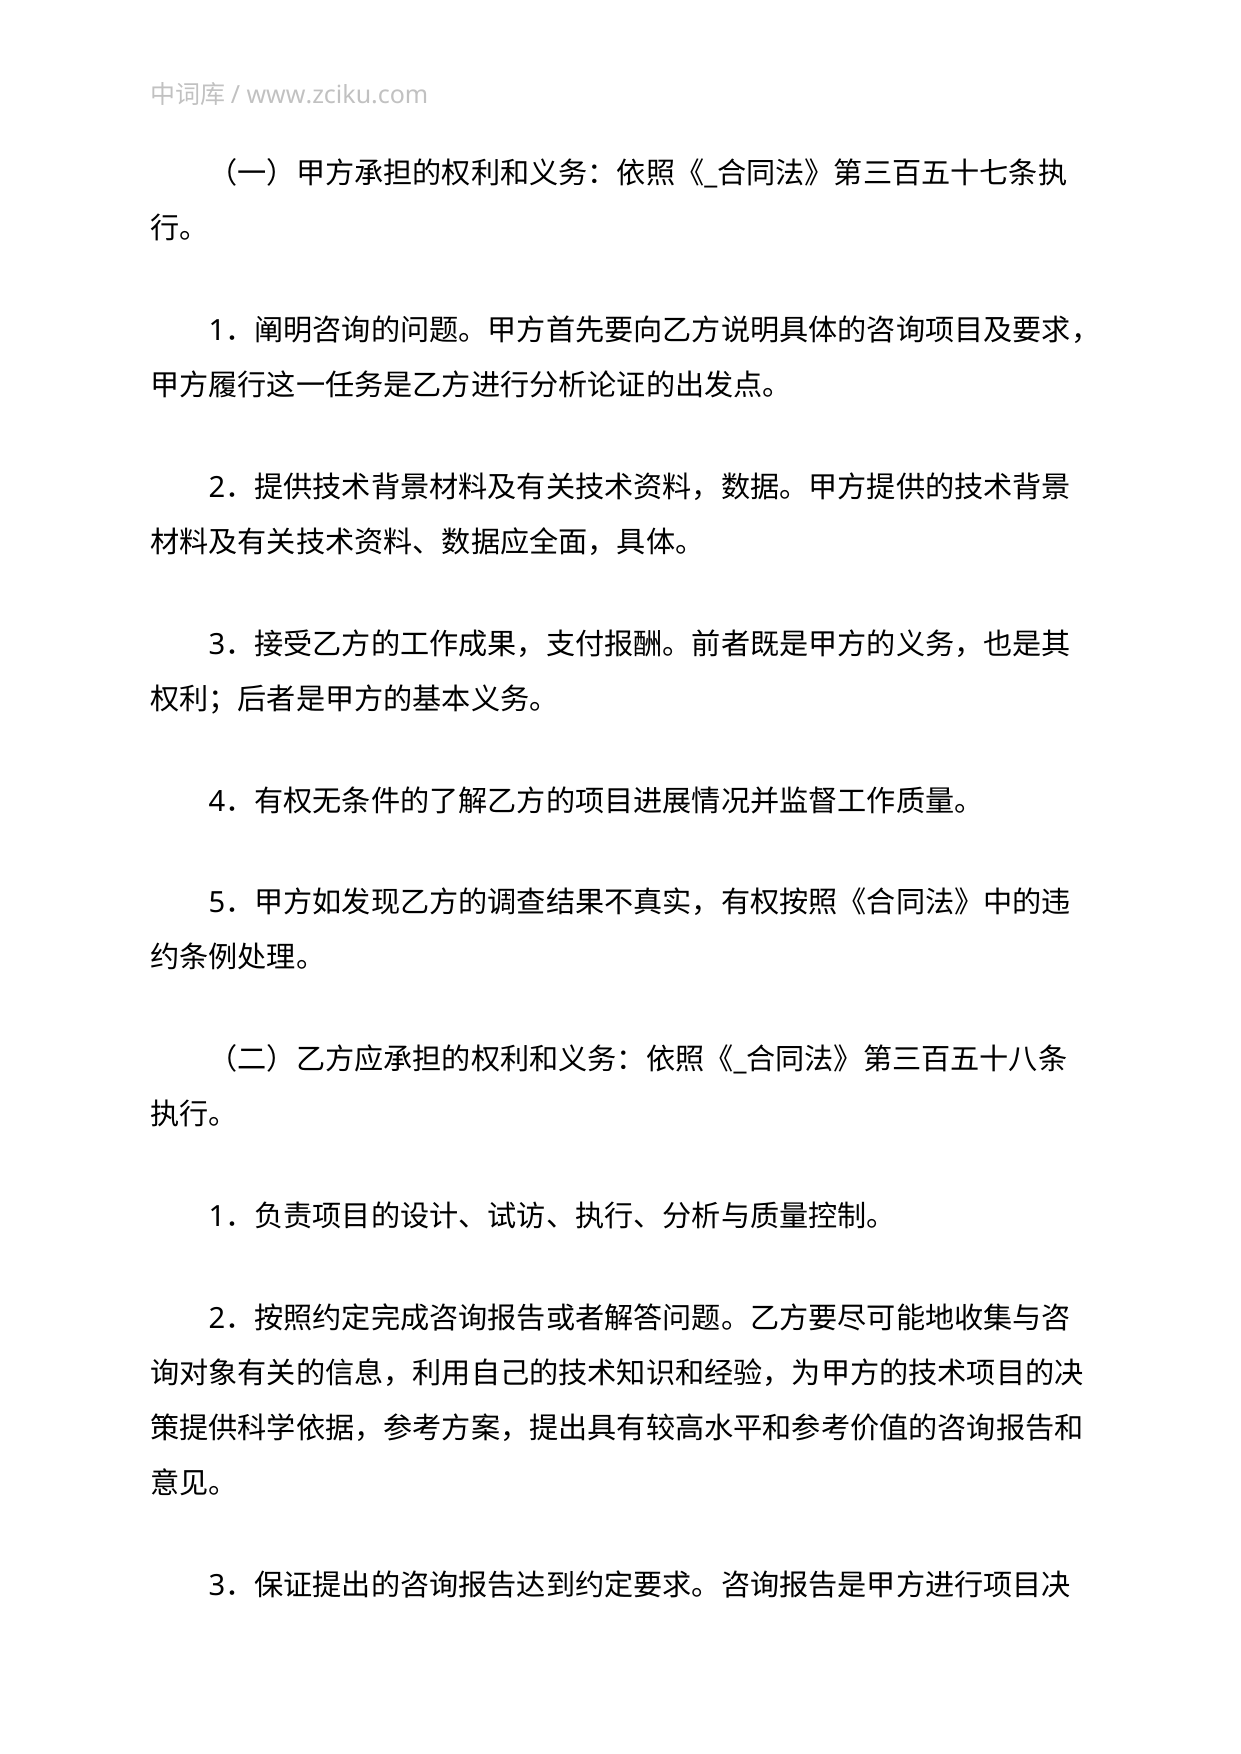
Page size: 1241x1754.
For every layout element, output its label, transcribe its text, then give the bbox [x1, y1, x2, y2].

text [150, 1561, 1090, 1603]
text （二）乙方应承担的权利和义务：依照《_合同法》第三百五十八条执行。 [150, 1036, 1090, 1133]
text 4．有权无条件的了解乙方的项目进展情况并监督工作质量。 [150, 777, 1090, 819]
text 1．负责项目的设计、试访、执行、分析与质量控制。 [150, 1193, 1090, 1235]
text 5．甲方如发现乙方的调查结果不真实，有权按照《合同法》中的违约条例处理。 [150, 879, 1090, 976]
text 3．接受乙方的工作成果，支付报酬。前者既是甲方的义务，也是其权利；后者是甲方的基本义务。 [150, 620, 1090, 718]
text 2．提供技术背景材料及有关技术资料，数据。甲方提供的技术背景材料及有关技术资料、数据应全面，具体。 [150, 463, 1090, 561]
text （一）甲方承担的权利和义务：依照《_合同法》第三百五十七条执行。 [150, 150, 1090, 247]
text 2．按照约定完成咨询报告或者解答问题。乙方要尽可能地收集与咨询对象有关的信息，利用自己的技术知识和经验，为甲方的技术项目的决策提供科学依据，参考方案，提出具有较高水平和参考价值的咨询报告和意见。 [150, 1294, 1090, 1502]
text 1．阐明咨询的问题。甲方首先要向乙方说明具体的咨询项目及要求，甲方履行这一任务是乙方进行分析论证的出发点。 [150, 307, 1090, 404]
